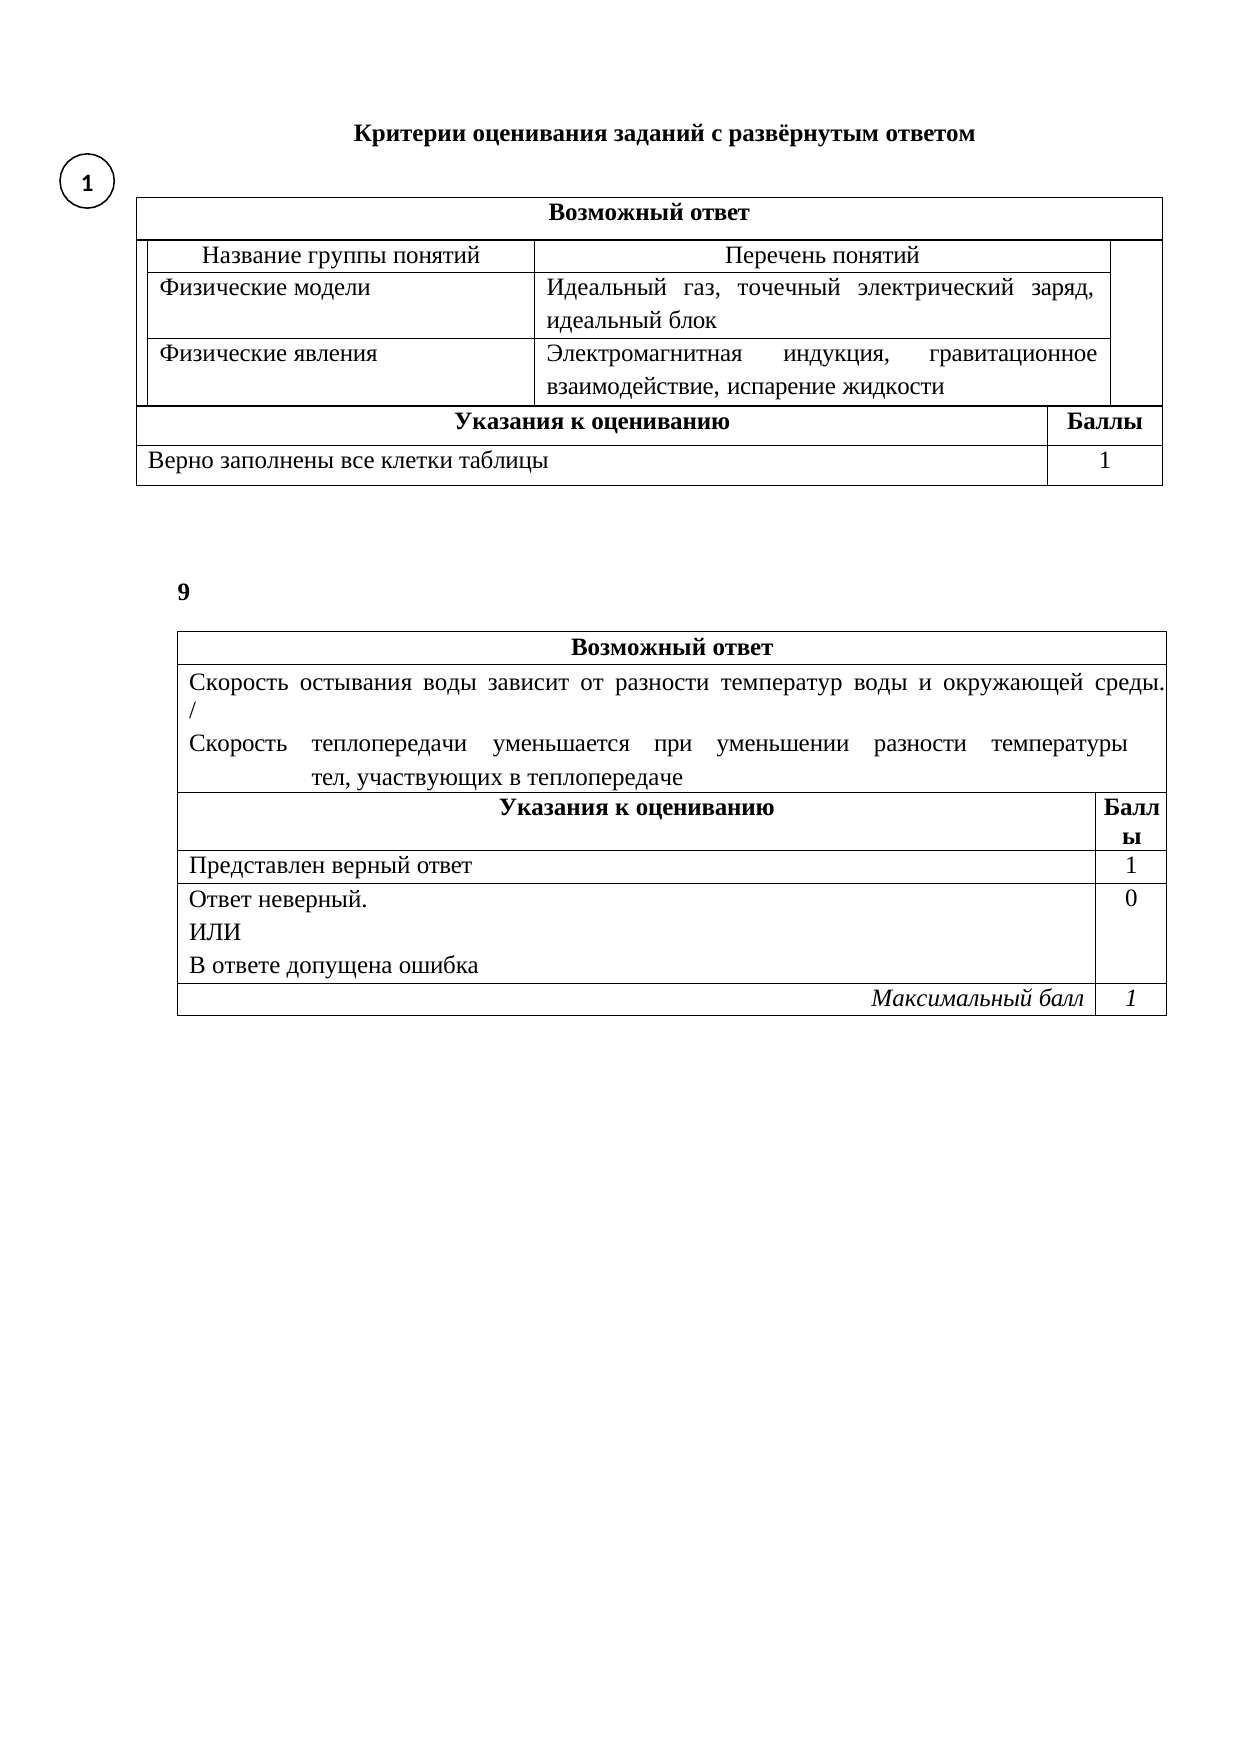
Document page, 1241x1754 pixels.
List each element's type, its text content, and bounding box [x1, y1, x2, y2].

table_cell Скорость остывания воды зависит от разности температур воды и окружающей среды. / Скорость теплопередачи уменьшается при уменьшении разности температуры тел, участвующих в теплопередаче [178, 665, 1166, 792]
table_header Возможный ответ [178, 632, 1166, 664]
table_cell Максимальный балл [178, 984, 1095, 1015]
table_cell Баллы [1096, 793, 1166, 850]
table_cell Представлен верный ответ [178, 851, 1095, 883]
table_cell Указания к оцениванию [178, 793, 1095, 850]
table_cell 0 [1096, 884, 1166, 982]
text 9 [177, 577, 1152, 606]
table_cell 1 [1096, 851, 1166, 883]
table_cell 1 [1096, 984, 1166, 1015]
text Критерии оценивания заданий с развёрнутым ответом [177, 118, 1152, 147]
table_cell Ответ неверный. ИЛИ В ответе допущена ошибка [178, 884, 1095, 982]
